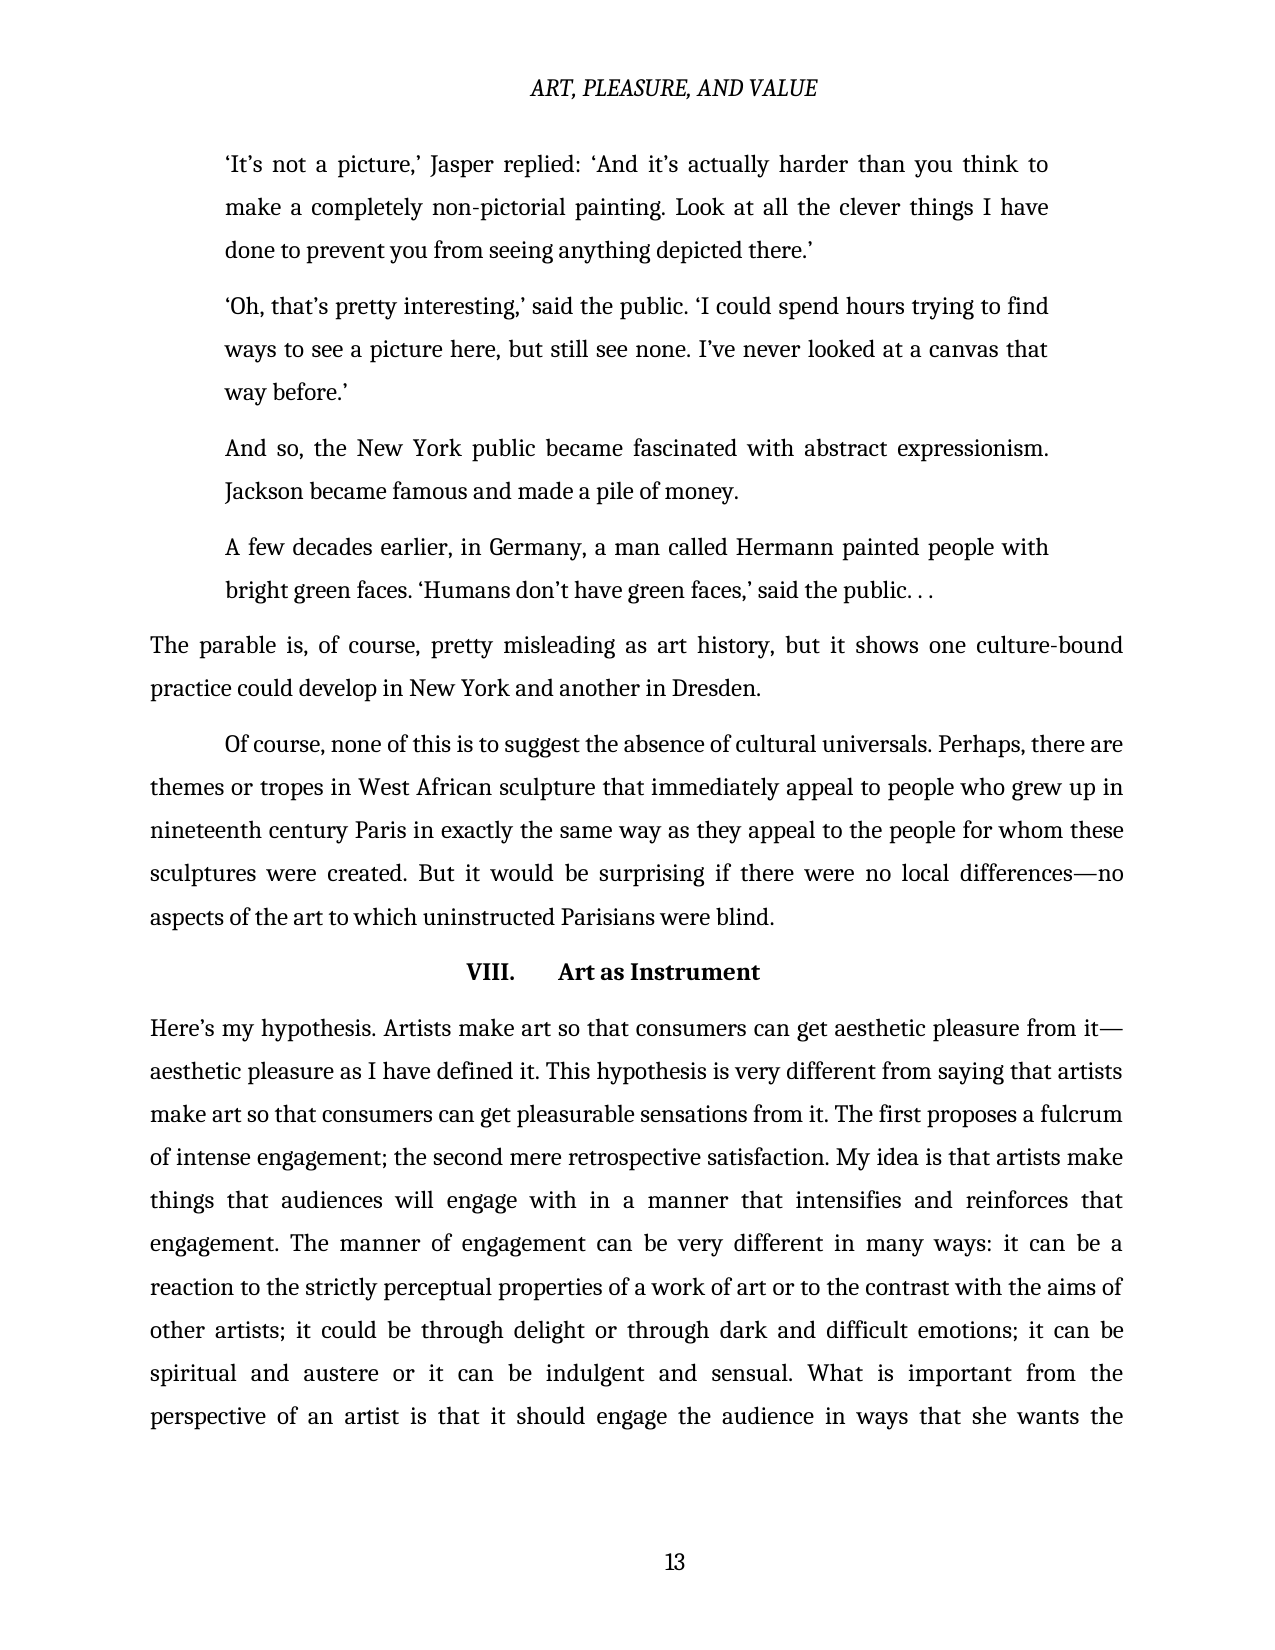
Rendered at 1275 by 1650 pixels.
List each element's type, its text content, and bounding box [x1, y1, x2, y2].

subtitle Art as Instrument [150, 958, 1125, 987]
text The parable is, of course, pretty misleading as art history, but it shows one culture-bound practice could develop in New York and another in Dresden. [150, 631, 1125, 703]
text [150, 1014, 1125, 1431]
text Of course, none of this is to suggest the absence of cultural universals. Perhaps, there are themes or tropes in West African sculpture that immediately appeal to people who grew up in nineteenth century Paris in exactly the same way as they appeal to the people for whom these sculptures were created. But it would be surprising if there were no local differences—no aspects of the art to which uninstructed Parisians were blind. [150, 730, 1125, 931]
text And so, the New York public became fascinated with abstract expressionism. Jackson became famous and made a pile of money. [225, 434, 1050, 506]
text ‘Oh, that’s pretty interesting,’ said the public. ‘I could spend hours trying to find ways to see a picture here, but still see none. I’ve never looked at a canvas that way before.’ [225, 292, 1050, 407]
text ‘It’s not a picture,’ Jasper replied: ‘And it’s actually harder than you think to make a completely non-pictorial painting. Look at all the clever things I have done to prevent you from seeing anything depicted there.’ [225, 150, 1050, 265]
text A few decades earlier, in Germany, a man called Hermann painted people with bright green faces. ‘Humans don’t have green faces,’ said the public. . . [225, 532, 1050, 604]
